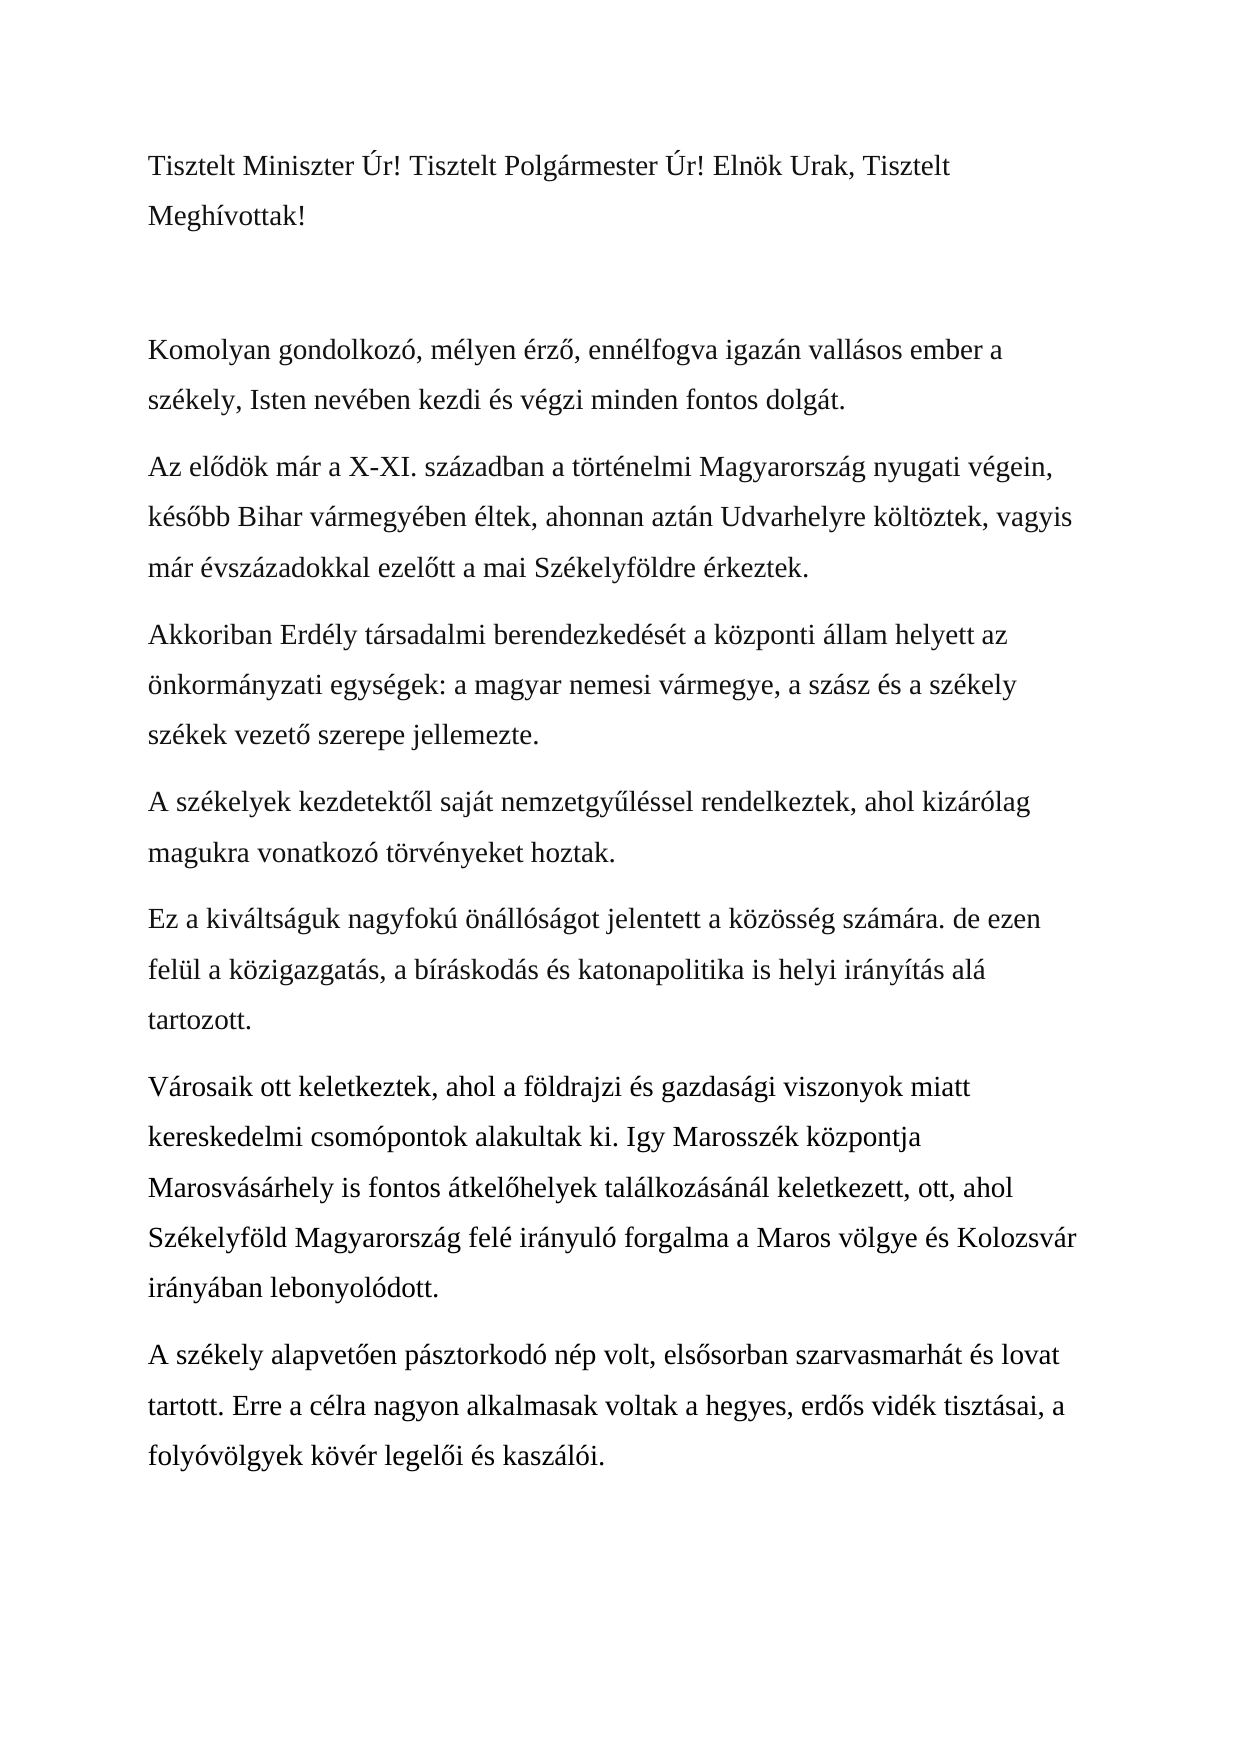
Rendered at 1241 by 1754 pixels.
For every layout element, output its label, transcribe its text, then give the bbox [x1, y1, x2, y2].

text Komolyan gondolkozó, mélyen érző, ennélfogva igazán vallásos ember a székely, Isten nevében kezdi és végzi minden fontos dolgát. [148, 332, 1093, 416]
text Városaik ott keletkeztek, ahol a földrajzi és gazdasági viszonyok miatt kereskedelmi csomópontok alakultak ki. Igy Marosszék központja Marosvásárhely is fontos átkelőhelyek találkozásánál keletkezett, ott, ahol Székelyföld Magyarország felé irányuló forgalma a Maros völgye és Kolozsvár irányában lebonyolódott. [148, 1069, 1093, 1304]
text A székely alapvetően pásztorkodó nép volt, elsősorban szarvasmarhát és lovat tartott. Erre a célra nagyon alkalmasak voltak a hegyes, erdős vidék tisztásai, a folyóvölgyek kövér legelői és kaszálói. [148, 1337, 1093, 1472]
text A székelyek kezdetektől saját nemzetgyűléssel rendelkeztek, ahol kizárólag magukra vonatkozó törvényeket hoztak. [148, 784, 1093, 868]
text Tisztelt Miniszter Úr! Tisztelt Polgármester Úr! Elnök Urak, Tisztelt Meghívottak! [148, 148, 1093, 231]
text Ez a kiváltságuk nagyfokú önállóságot jelentett a közösség számára. de ezen felül a közigazgatás, a bíráskodás és katonapolitika is helyi irányítás alá tartozott. [148, 902, 1093, 1036]
text Az elődök már a X-XI. században a történelmi Magyarország nyugati végein, később Bihar vármegyében éltek, ahonnan aztán Udvarhelyre költöztek, vagyis már évszázadokkal ezelőtt a mai Székelyföldre érkeztek. [148, 449, 1093, 583]
text Akkoriban Erdély társadalmi berendezkedését a központi állam helyett az önkormányzati egységek: a magyar nemesi vármegye, a szász és a székely székek vezető szerepe jellemezte. [148, 617, 1093, 751]
